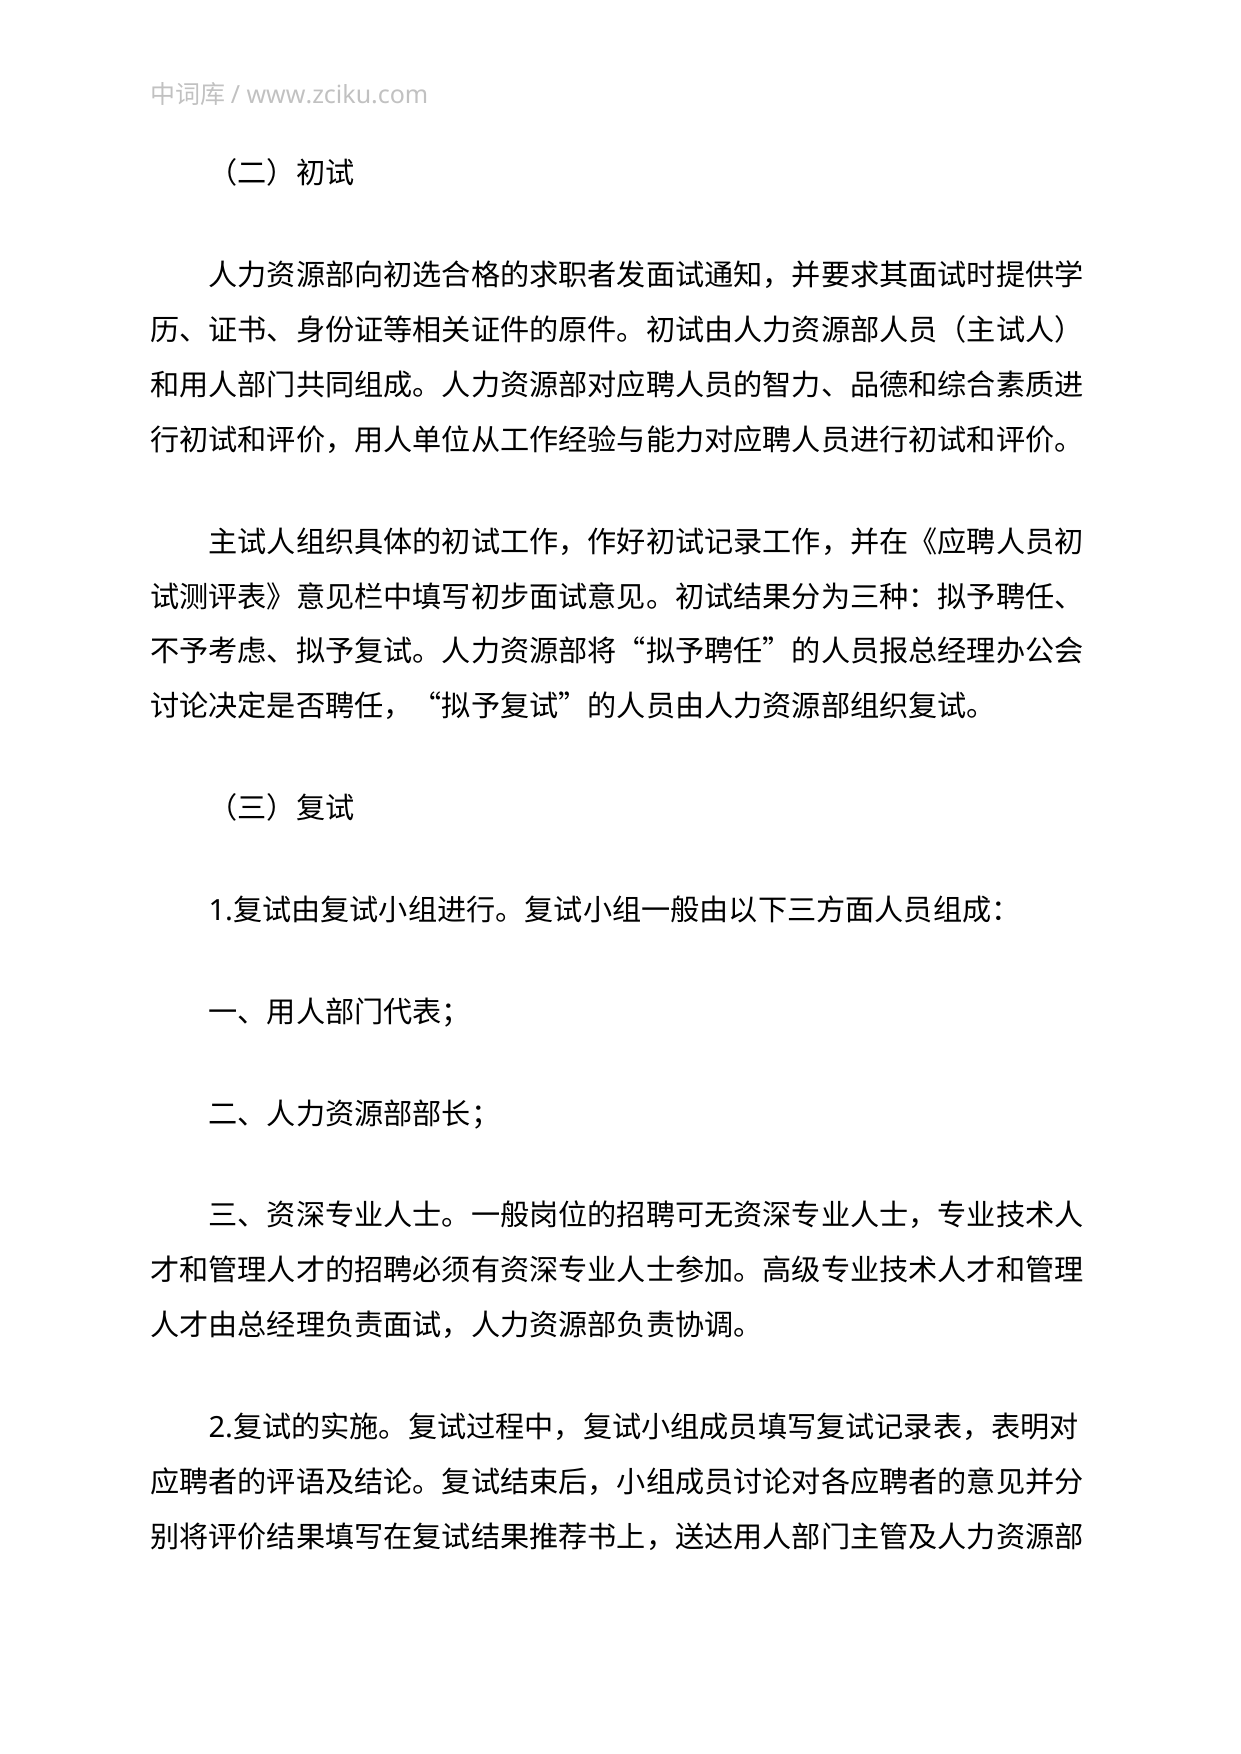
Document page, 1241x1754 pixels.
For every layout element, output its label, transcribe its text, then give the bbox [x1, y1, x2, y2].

text 二、人力资源部部长； [150, 1090, 1090, 1132]
text （三）复试 [150, 785, 1090, 827]
text 1.复试由复试小组进行。复试小组一般由以下三方面人员组成： [150, 886, 1090, 929]
text （二）初试 [150, 150, 1090, 192]
text 三、资深专业人士。一般岗位的招聘可无资深专业人士，专业技术人才和管理人才的招聘必须有资深专业人士参加。高级专业技术人才和管理人才由总经理负责面试，人力资源部负责协调。 [150, 1192, 1090, 1344]
text 人力资源部向初选合格的求职者发面试通知，并要求其面试时提供学历、证书、身份证等相关证件的原件。初试由人力资源部人员（主试人）和用人部门共同组成。人力资源部对应聘人员的智力、品德和综合素质进行初试和评价，用人单位从工作经验与能力对应聘人员进行初试和评价。 [150, 252, 1090, 459]
text 主试人组织具体的初试工作，作好初试记录工作，并在《应聘人员初试测评表》意见栏中填写初步面试意见。初试结果分为三种：拟予聘任、不予考虑、拟予复试。人力资源部将“拟予聘任”的人员报总经理办公会讨论决定是否聘任，“拟予复试”的人员由人力资源部组织复试。 [150, 518, 1090, 725]
text 一、用人部门代表； [150, 988, 1090, 1031]
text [150, 1403, 1090, 1556]
